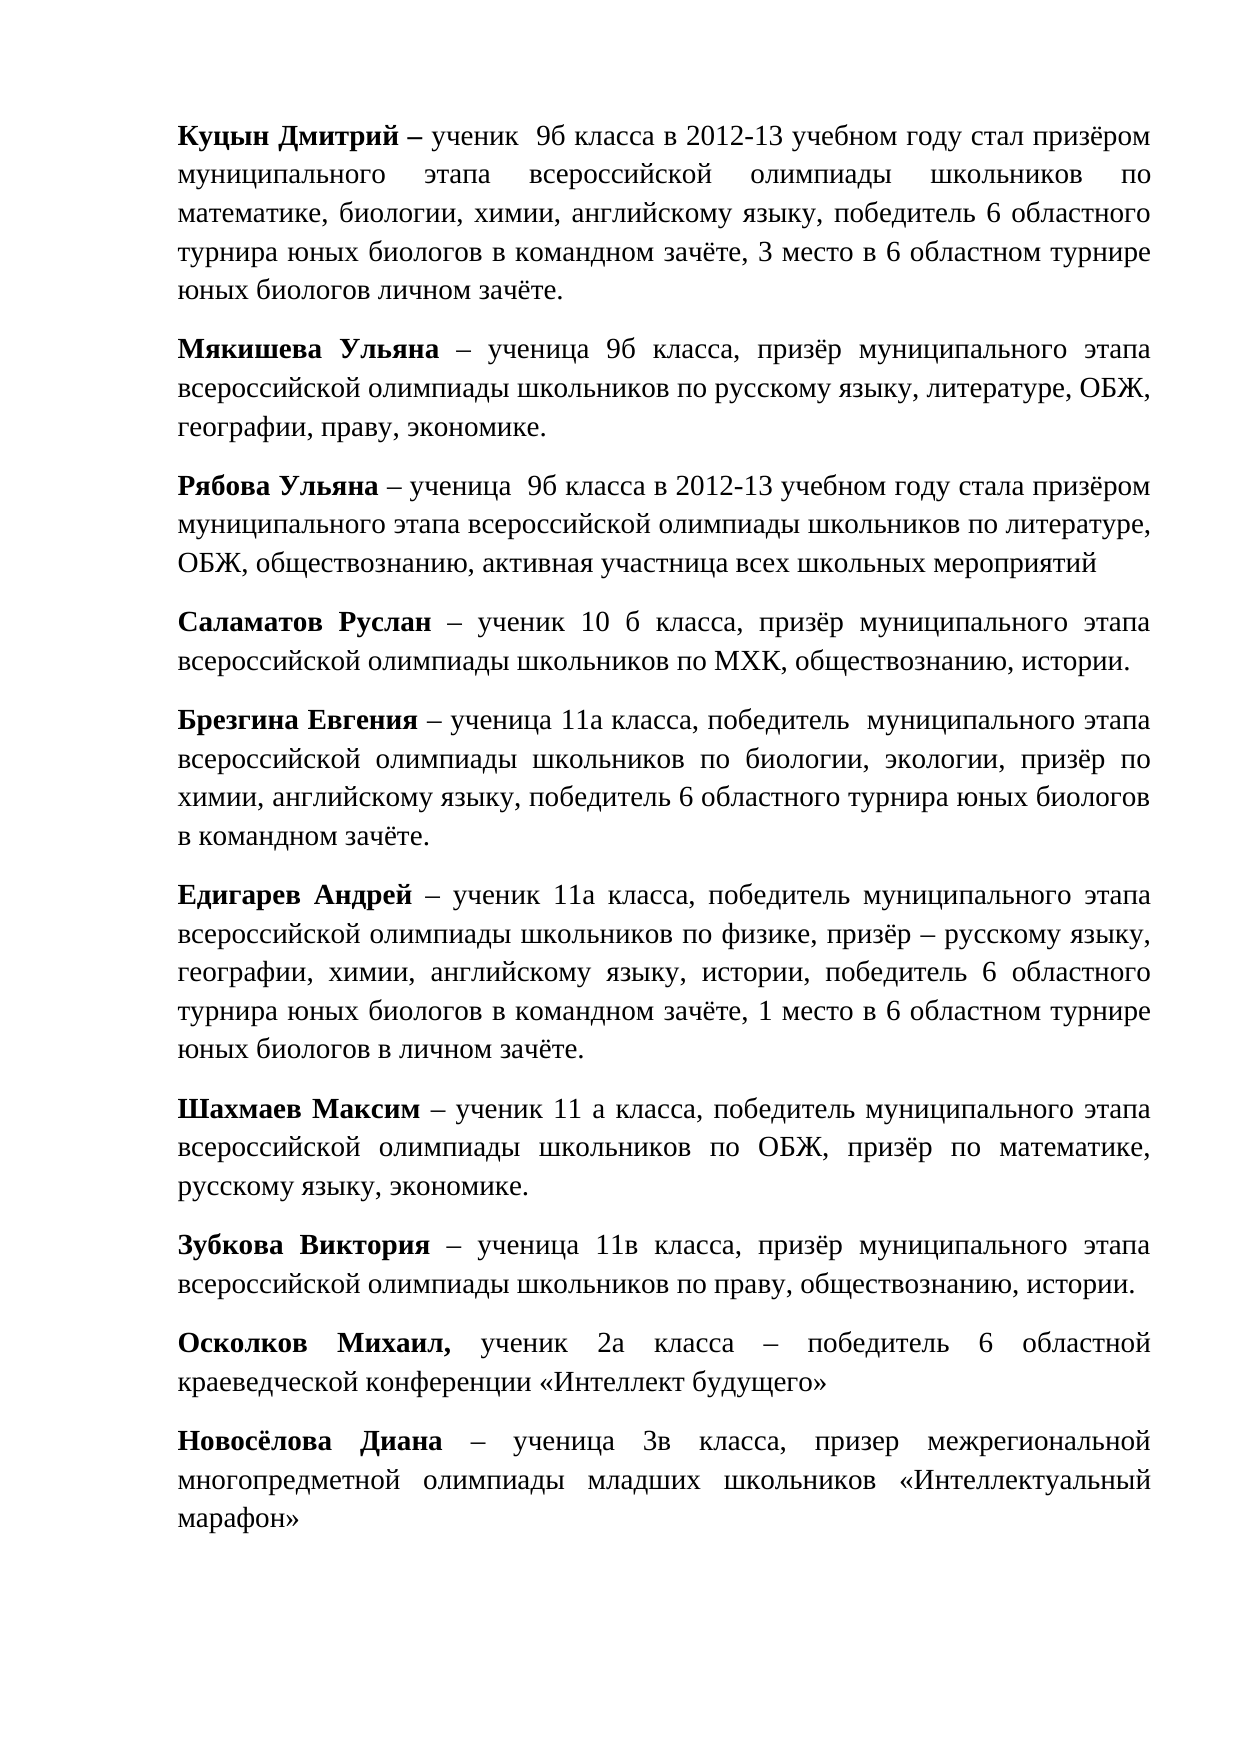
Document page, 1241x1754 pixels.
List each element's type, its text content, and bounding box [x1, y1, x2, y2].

text Новосёлова Диана – ученица 3в класса, призер межрегиональной многопредметной олимпиады младших школьников «Интеллектуальный марафон» [177, 1423, 1152, 1534]
text Мякишева Ульяна – ученица 9б класса, призёр муниципального этапа всероссийской олимпиады школьников по русскому языку, литературе, ОБЖ, географии, праву, экономике. [177, 332, 1152, 442]
text Зубкова Виктория – ученица 11в класса, призёр муниципального этапа всероссийской олимпиады школьников по праву, обществознанию, истории. [177, 1227, 1152, 1299]
text Осколков Михаил, ученик 2а класса – победитель 6 областной краеведческой конференции «Интеллект будущего» [177, 1325, 1152, 1397]
text Саламатов Руслан – ученик 10 б класса, призёр муниципального этапа всероссийской олимпиады школьников по МХК, обществознанию, истории. [177, 604, 1152, 677]
text Куцын Дмитрий – ученик 9б класса в 2012-13 учебном году стал призёром муниципального этапа всероссийской олимпиады школьников по математике, биологии, химии, английскому языку, победитель 6 областного турнира юных биологов в командном зачёте, 3 место в 6 областном турнире юных биологов личном зачёте. [177, 118, 1152, 306]
text Шахмаев Максим – ученик 11 а класса, победитель муниципального этапа всероссийской олимпиады школьников по ОБЖ, призёр по математике, русскому языку, экономике. [177, 1091, 1152, 1202]
text Едигарев Андрей – ученик 11а класса, победитель муниципального этапа всероссийской олимпиады школьников по физике, призёр – русскому языку, географии, химии, английскому языку, истории, победитель 6 областного турнира юных биологов в командном зачёте, 1 место в 6 областном турнире юных биологов в личном зачёте. [177, 877, 1152, 1065]
text Рябова Ульяна – ученица 9б класса в 2012-13 учебном году стала призёром муниципального этапа всероссийской олимпиады школьников по литературе, ОБЖ, обществознанию, активная участница всех школьных мероприятий [177, 468, 1152, 579]
text Брезгина Евгения – ученица 11а класса, победитель муниципального этапа всероссийской олимпиады школьников по биологии, экологии, призёр по химии, английскому языку, победитель 6 областного турнира юных биологов в командном зачёте. [177, 702, 1152, 852]
